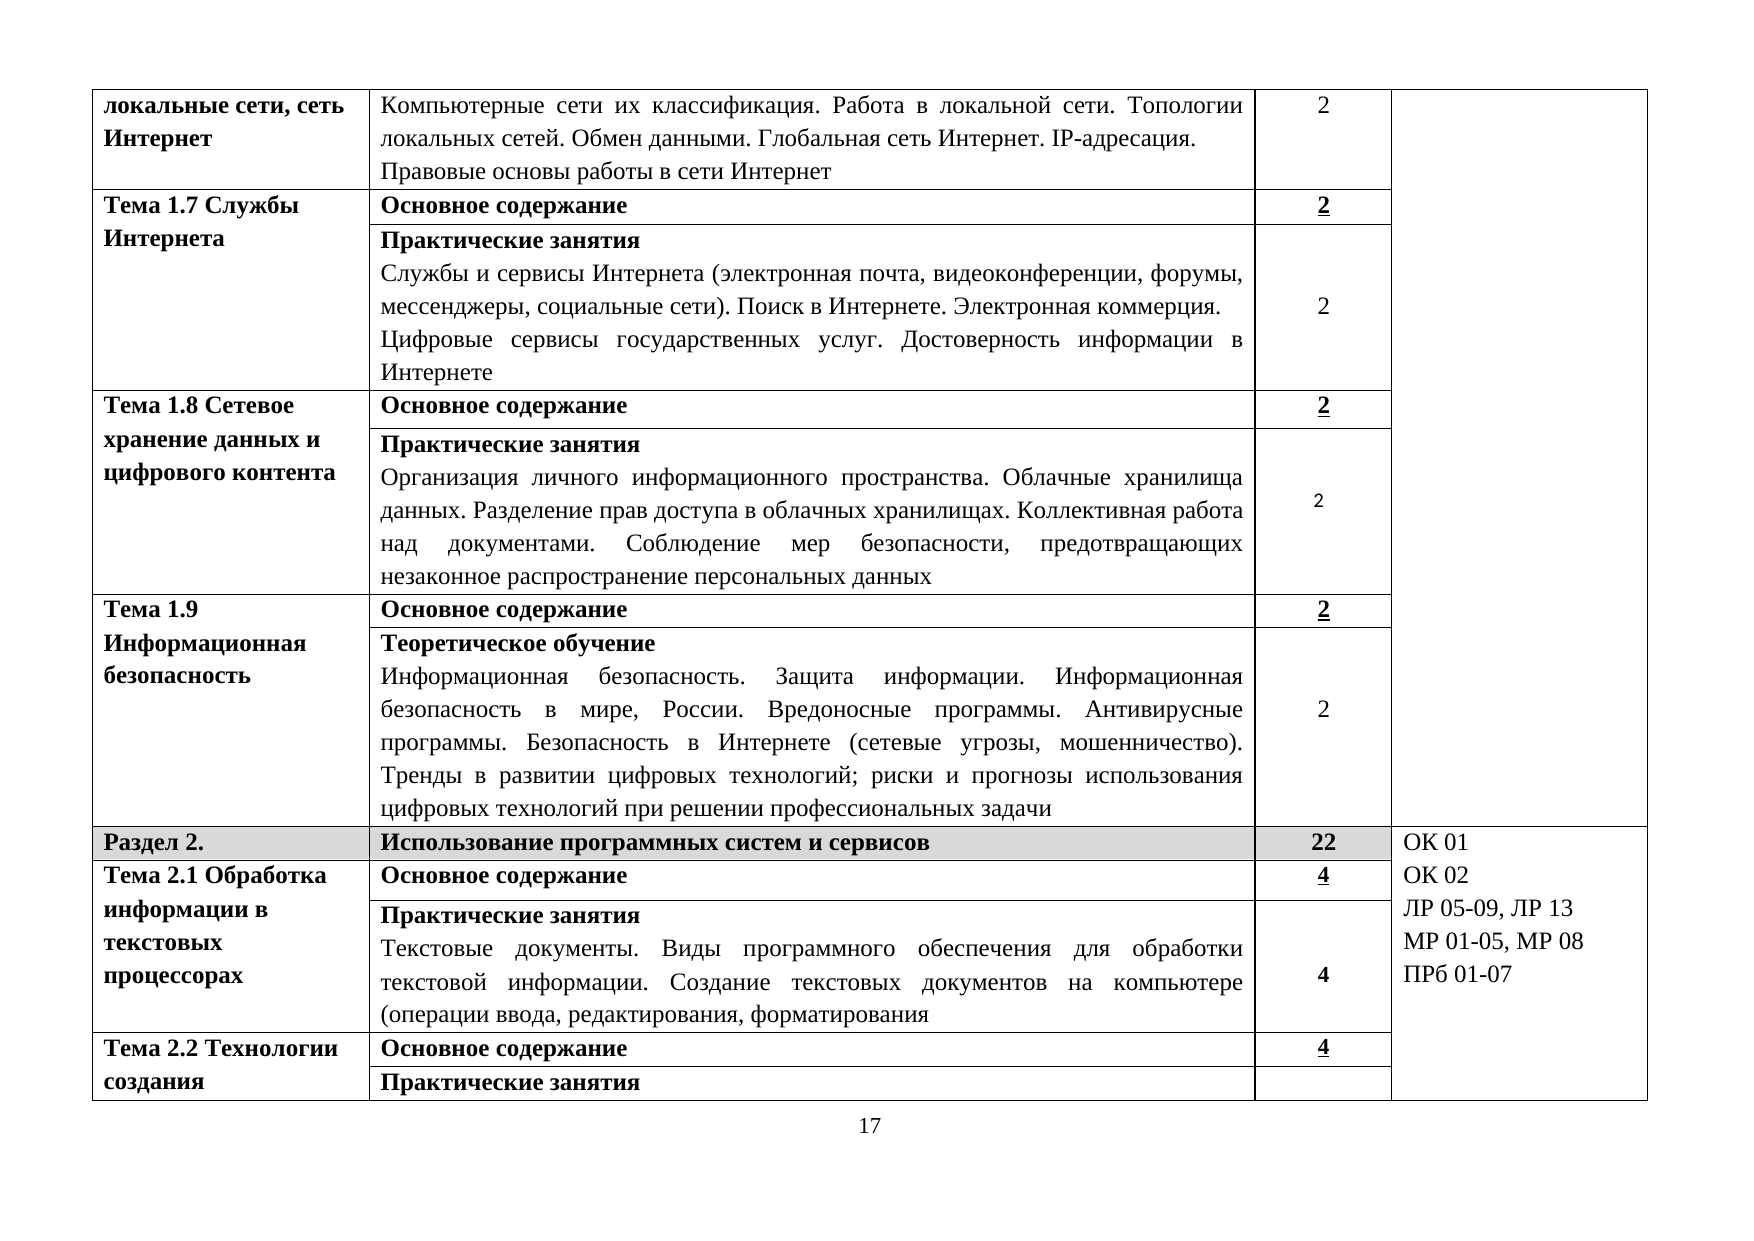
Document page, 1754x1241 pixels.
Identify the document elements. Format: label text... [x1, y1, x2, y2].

table_cell Основное содержание [370, 1033, 1254, 1066]
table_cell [370, 1067, 1254, 1100]
table_cell Практические занятия Текстовые документы. Виды программного обеспечения для обработки текстовой информации. Создание текстовых документов на компьютере (операции ввода, редактирования, форматирования [370, 901, 1254, 1032]
table_cell 4 [1256, 901, 1391, 1032]
table_cell 2 [1256, 595, 1391, 627]
table_cell Тема 2.1 Обработка информации в текстовых процессорах [93, 861, 369, 1032]
table_cell 4 [1256, 1067, 1391, 1100]
table_cell Тема 1.7 Службы Интернета [93, 190, 369, 389]
table_cell Теоретическое обучение Информационная безопасность. Защита информации. Информационная безопасность в мире, России. Вредоносные программы. Антивирусные программы. Безопасность в Интернете (сетевые угрозы, мошенничество). Тренды в развитии цифровых технологий; риски и прогнозы использования цифровых технологий при решении профессиональных задачи [370, 628, 1254, 826]
table_cell 2 [1256, 628, 1391, 826]
table_cell Основное содержание [370, 391, 1254, 428]
table_cell 4 [1256, 861, 1391, 899]
table_cell 2 [1256, 190, 1391, 224]
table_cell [370, 90, 1254, 189]
table_cell Основное содержание [370, 595, 1254, 627]
table_cell Тема 2.2 Технологии создания структурированных текстовых документов [93, 1033, 369, 1100]
table_cell Практические занятия Организация личного информационного пространства. Облачные хранилища данных. Разделение прав доступа в облачных хранилищах. Коллективная работа над документами. Соблюдение мер безопасности, предотвращающих незаконное распространение персональных данных [370, 429, 1254, 593]
table_cell Тема 1.9 Информационная безопасность [93, 595, 369, 826]
table_cell 22 [1256, 827, 1391, 859]
table_cell Раздел 2. [93, 827, 369, 859]
table_cell Практические занятия Службы и сервисы Интернета (электронная почта, видеоконференции, форумы, мессенджеры, социальные сети). Поиск в Интернете. Электронная коммерция. Цифровые сервисы государственных услуг. Достоверность информации в Интернете [370, 225, 1254, 389]
table_cell Использование программных систем и сервисов [370, 827, 1254, 859]
table_cell Основное содержание [370, 861, 1254, 899]
table_cell 2 [1256, 225, 1391, 389]
table_cell 4 [1256, 1033, 1391, 1066]
table_cell 2 [1256, 90, 1391, 189]
table_cell ОК 01 ОК 02 ЛР 05-09, ЛР 13 МР 01-05, МР 08 ПРб 01-07 [1392, 827, 1647, 1100]
table_cell 2 [1256, 429, 1391, 593]
table_cell Тема 1.8 Сетевое хранение данных и цифрового контента [93, 391, 369, 593]
table_cell 2 [1256, 391, 1391, 428]
table_cell Основное содержание [370, 190, 1254, 224]
